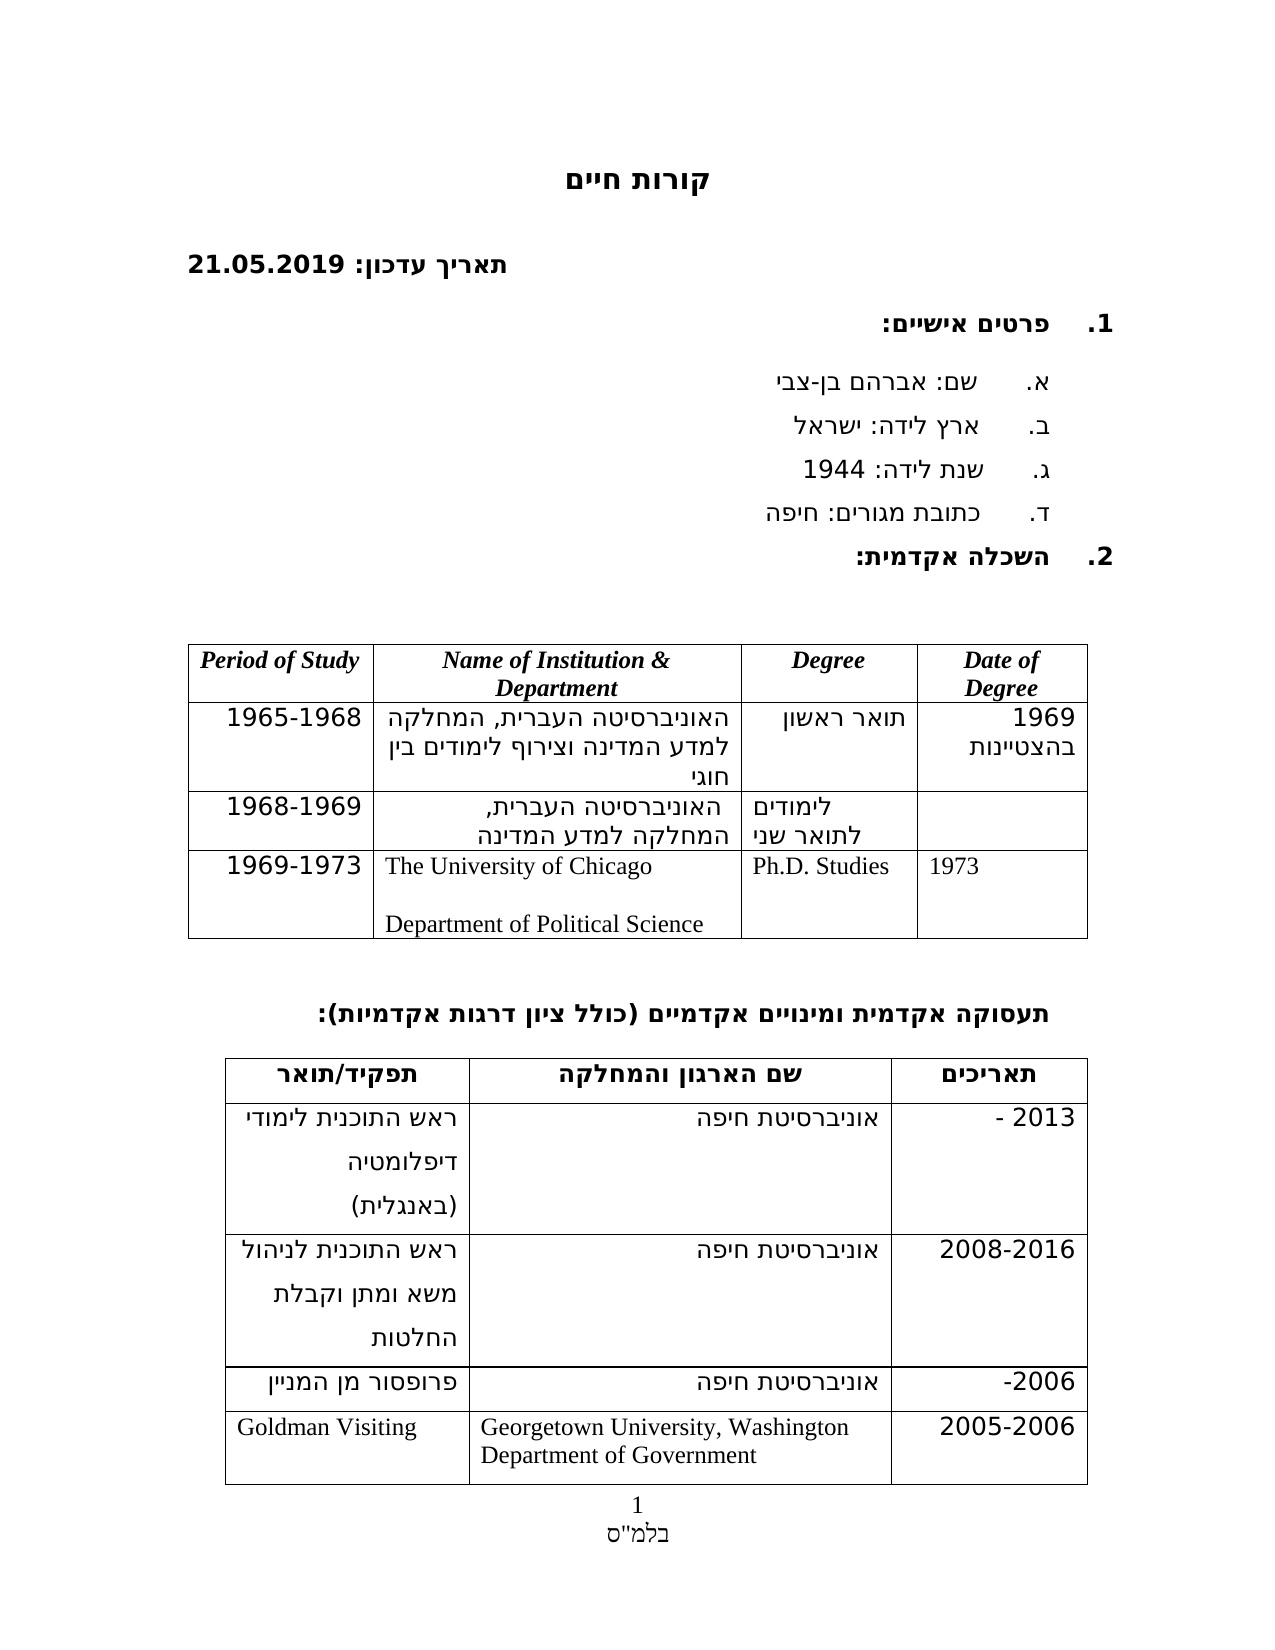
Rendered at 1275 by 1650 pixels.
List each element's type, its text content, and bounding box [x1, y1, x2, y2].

table_cell [918, 792, 1087, 850]
table_cell The Department of Political Science [374, 851, 741, 937]
table_cell אוניברסיטת חיפה [470, 1235, 891, 1366]
text קורות חיים [187, 162, 1087, 196]
table_cell אוניברסיטת חיפה [470, 1368, 891, 1411]
table_header תפקיד/תואר [226, 1059, 469, 1102]
table_cell 2006- [892, 1368, 1087, 1411]
text תעסוקה אקדמית ומינויים אקדמיים (כולל ציון דרגות אקדמיות): [187, 999, 1050, 1029]
table_cell ראש התוכנית לניהול משא ומתן וקבלת החלטות [226, 1235, 469, 1366]
table_cell 1968-1969 [189, 792, 373, 850]
table_header Date of Degree [918, 645, 1087, 702]
text ב. ארץ לידה: ישראל [187, 411, 1050, 440]
table_cell 1969 בהצטיינות [918, 703, 1087, 791]
list השכלה אקדמית: [187, 542, 1093, 571]
table_cell לימודים לתואר שני [742, 792, 917, 850]
text תאריך עדכון: 21.05.2019 [187, 251, 1087, 280]
table_header שם הארגון והמחלקה [470, 1059, 891, 1102]
table_cell פרופסור מן המניין [226, 1368, 469, 1411]
table_cell אוניברסיטת חיפה [470, 1104, 891, 1234]
text ד. כתובת מגורים: חיפה [187, 498, 1050, 528]
table_cell האוניברסיטה העברית, המחלקה למדע המדינה וצירוף לימודים בין חוגי [374, 703, 741, 791]
table_header תאריכים [892, 1059, 1087, 1102]
table_header Period of Study [189, 645, 373, 702]
table_cell 1969-1973 [189, 851, 373, 937]
table_cell ראש התוכנית לימודי דיפלומטיה (באנגלית) [226, 1104, 469, 1234]
text א. שם: אברהם בן-צבי [187, 367, 1050, 396]
table_cell תואר ראשון [742, 703, 917, 791]
table_cell 2013 - [892, 1104, 1087, 1234]
table_cell האוניברסיטה העברית, המחלקה למדע המדינה [374, 792, 741, 850]
table_header Degree [742, 645, 917, 702]
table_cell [470, 1412, 891, 1484]
table_cell 2008-2016 [892, 1235, 1087, 1366]
list פרטים אישיים: [187, 309, 1093, 338]
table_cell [226, 1412, 469, 1484]
table_header Name of Institution & Department [374, 645, 741, 702]
table_cell 1965-1968 [189, 703, 373, 791]
table_cell 2005-2006 [892, 1412, 1087, 1484]
table_cell Ph.D. Studies [742, 851, 917, 937]
text ג. שנת לידה: 1944 [187, 455, 1050, 484]
table_cell 1973 [918, 851, 1087, 937]
